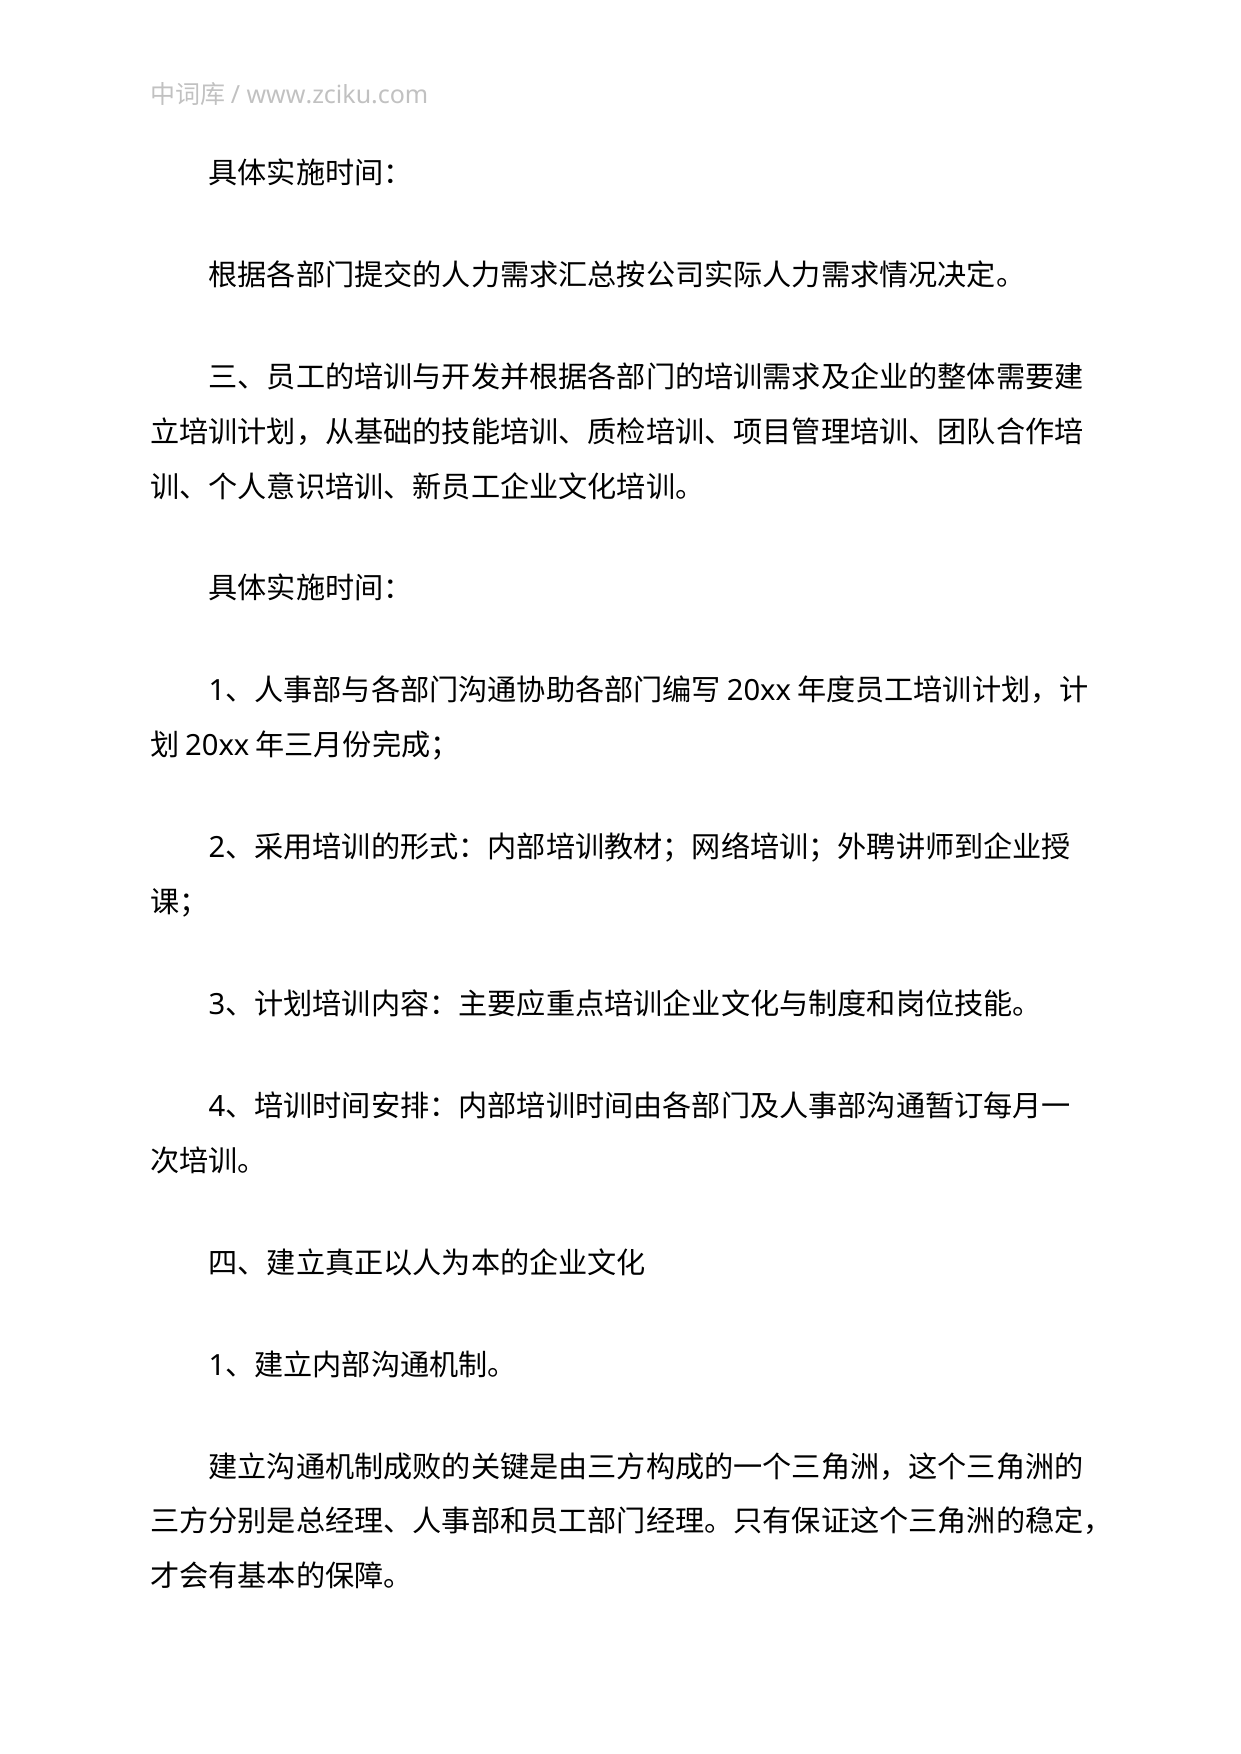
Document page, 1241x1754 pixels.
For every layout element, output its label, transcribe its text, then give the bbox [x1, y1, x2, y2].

text 四、建立真正以人为本的企业文化 [150, 1239, 1090, 1282]
text 1、建立内部沟通机制。 [150, 1341, 1090, 1383]
text 建立沟通机制成败的关键是由三方构成的一个三角洲，这个三角洲的三方分别是总经理、人事部和员工部门经理。只有保证这个三角洲的稳定，才会有基本的保障。 [150, 1443, 1090, 1595]
text 2、采用培训的形式：内部培训教材；网络培训；外聘讲师到企业授课； [150, 824, 1090, 921]
text 3、计划培训内容：主要应重点培训企业文化与制度和岗位技能。 [150, 981, 1090, 1023]
text 具体实施时间： [150, 150, 1090, 192]
text 根据各部门提交的人力需求汇总按公司实际人力需求情况决定。 [150, 252, 1090, 294]
text 三、员工的培训与开发并根据各部门的培训需求及企业的整体需要建立培训计划，从基础的技能培训、质检培训、项目管理培训、团队合作培训、个人意识培训、新员工企业文化培训。 [150, 353, 1090, 506]
text 4、培训时间安排：内部培训时间由各部门及人事部沟通暂订每月一次培训。 [150, 1083, 1090, 1180]
text 1、人事部与各部门沟通协助各部门编写20xx年度员工培训计划，计划20xx年三月份完成； [150, 667, 1090, 764]
text 具体实施时间： [150, 565, 1090, 607]
